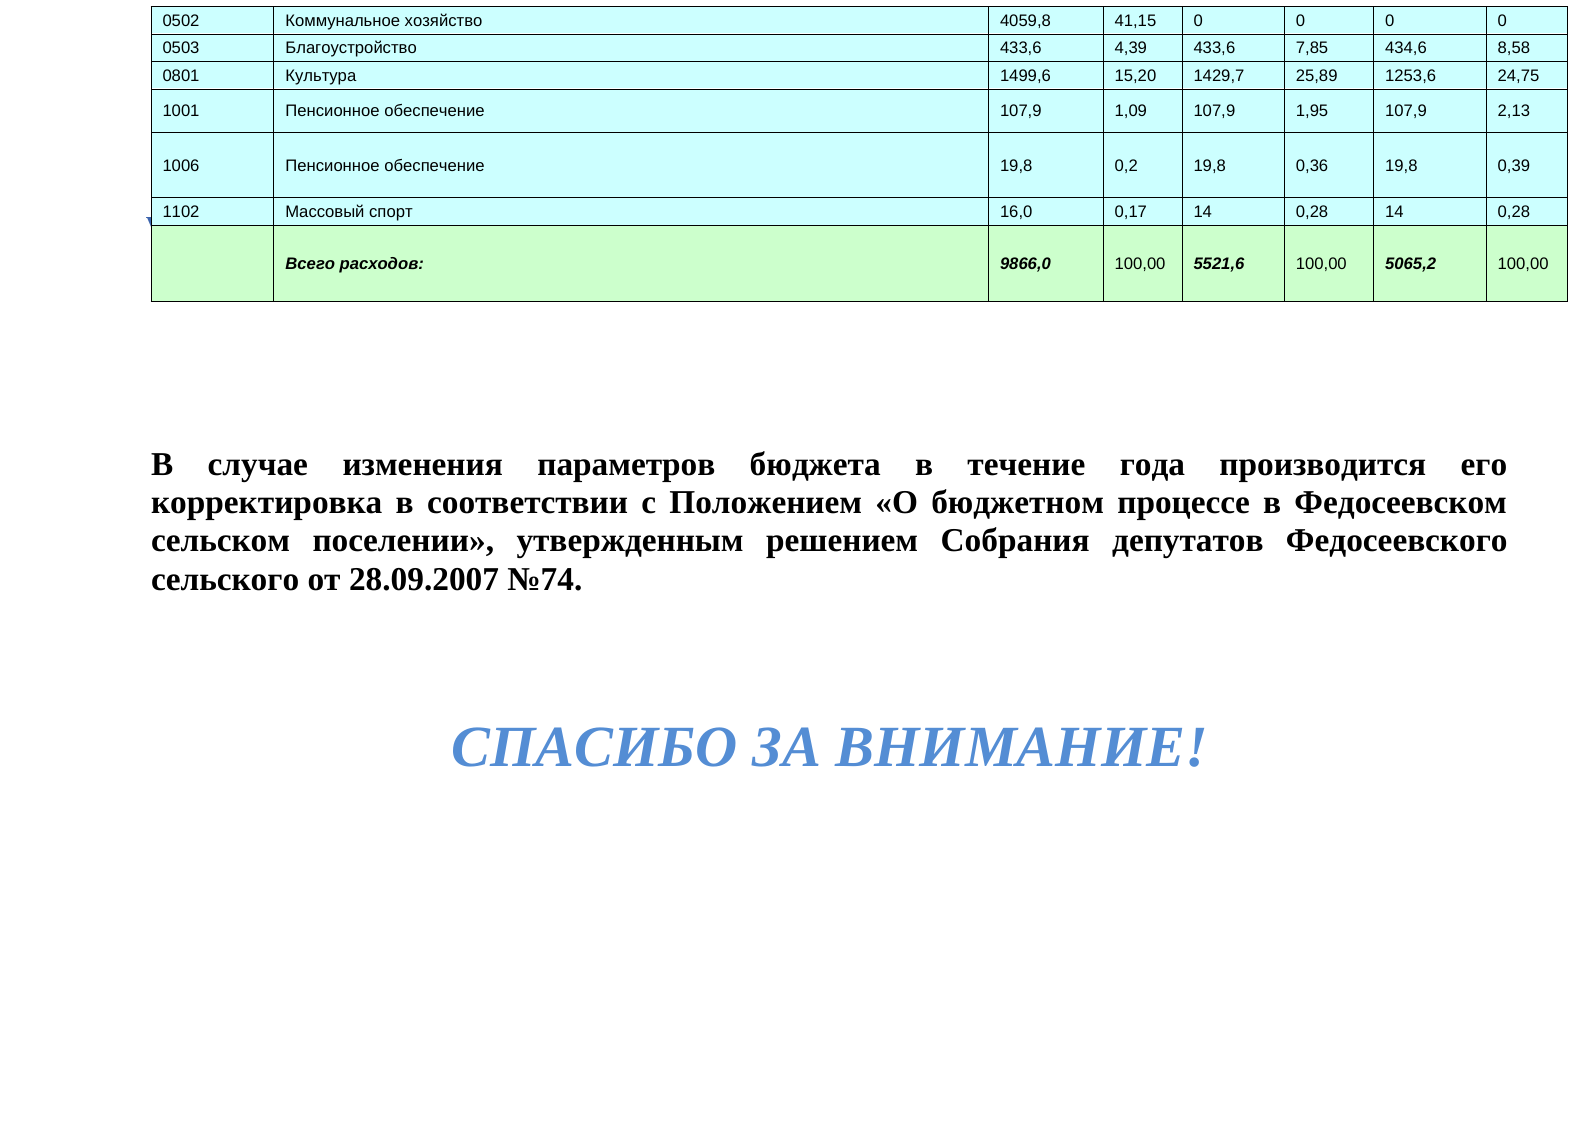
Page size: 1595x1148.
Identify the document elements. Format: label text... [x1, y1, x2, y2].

table_cell Всего расходов: [274, 226, 988, 301]
text В случае изменения параметров бюджета в течение года производится его корректировка в соответствии с Положением «О бюджетном процессе в Федосеевском сельском поселении», утвержденным решением Собрания депутатов Федосеевского сельского от 28.09.2007 №74. [151, 444, 1509, 597]
table_cell 1,95 [1285, 90, 1373, 132]
table_cell 0 [1487, 7, 1567, 33]
table_cell 100,00 [1104, 226, 1182, 301]
table_cell 107,9 [1183, 90, 1284, 132]
table_cell 1006 [152, 133, 273, 197]
table_cell 5521,6 [1183, 226, 1284, 301]
table_cell 19,8 [1183, 133, 1284, 197]
table_cell 24,75 [1487, 62, 1567, 88]
table_cell 0,2 [1104, 133, 1182, 197]
table_cell 14 [1374, 198, 1486, 225]
table_cell 107,9 [1374, 90, 1486, 132]
table_cell 100,00 [1487, 226, 1567, 301]
table_cell 0502 [152, 7, 273, 33]
table_cell 4,39 [1104, 35, 1182, 61]
table_cell 0,17 [1104, 198, 1182, 225]
table_cell 0,28 [1487, 198, 1567, 225]
table_cell 107,9 [989, 90, 1103, 132]
table_cell 4059,8 [989, 7, 1103, 33]
table_cell Массовый спорт [274, 198, 988, 225]
table_cell 7,85 [1285, 35, 1373, 61]
table_cell Пенсионное обеспечение [274, 90, 988, 132]
table_cell 19,8 [989, 133, 1103, 197]
table_cell 0801 [152, 62, 273, 88]
table_cell 1102 [152, 198, 273, 225]
table_cell 433,6 [1183, 35, 1284, 61]
table_cell 14 [1183, 198, 1284, 225]
table_cell 0 [1374, 7, 1486, 33]
table_cell 1,09 [1104, 90, 1182, 132]
table_cell 16,0 [989, 198, 1103, 225]
table_cell 0503 [152, 35, 273, 61]
table_cell 100,00 [1285, 226, 1373, 301]
table_cell 0 [1285, 7, 1373, 33]
table_cell 0 [1183, 7, 1284, 33]
table_cell 0,36 [1285, 133, 1373, 197]
table_cell 5065,2 [1374, 226, 1486, 301]
table_cell 433,6 [989, 35, 1103, 61]
table_cell 1253,6 [1374, 62, 1486, 88]
table_cell 15,20 [1104, 62, 1182, 88]
table_cell 1001 [152, 90, 273, 132]
table_cell 1499,6 [989, 62, 1103, 88]
table_cell 9866,0 [989, 226, 1103, 301]
table_cell 41,15 [1104, 7, 1182, 33]
table_cell [152, 226, 273, 301]
table_cell 1429,7 [1183, 62, 1284, 88]
table_cell 2,13 [1487, 90, 1567, 132]
table_cell Коммунальное хозяйство [274, 7, 988, 33]
table_cell 434,6 [1374, 35, 1486, 61]
text СПАСИБО ЗА ВНИМАНИЕ! [151, 712, 1509, 779]
table_cell Культура [274, 62, 988, 88]
table_cell Пенсионное обеспечение [274, 133, 988, 197]
table_cell 0,39 [1487, 133, 1567, 197]
table_cell Благоустройство [274, 35, 988, 61]
table_cell 25,89 [1285, 62, 1373, 88]
table_cell 0,28 [1285, 198, 1373, 225]
table_cell 19,8 [1374, 133, 1486, 197]
table_cell 8,58 [1487, 35, 1567, 61]
